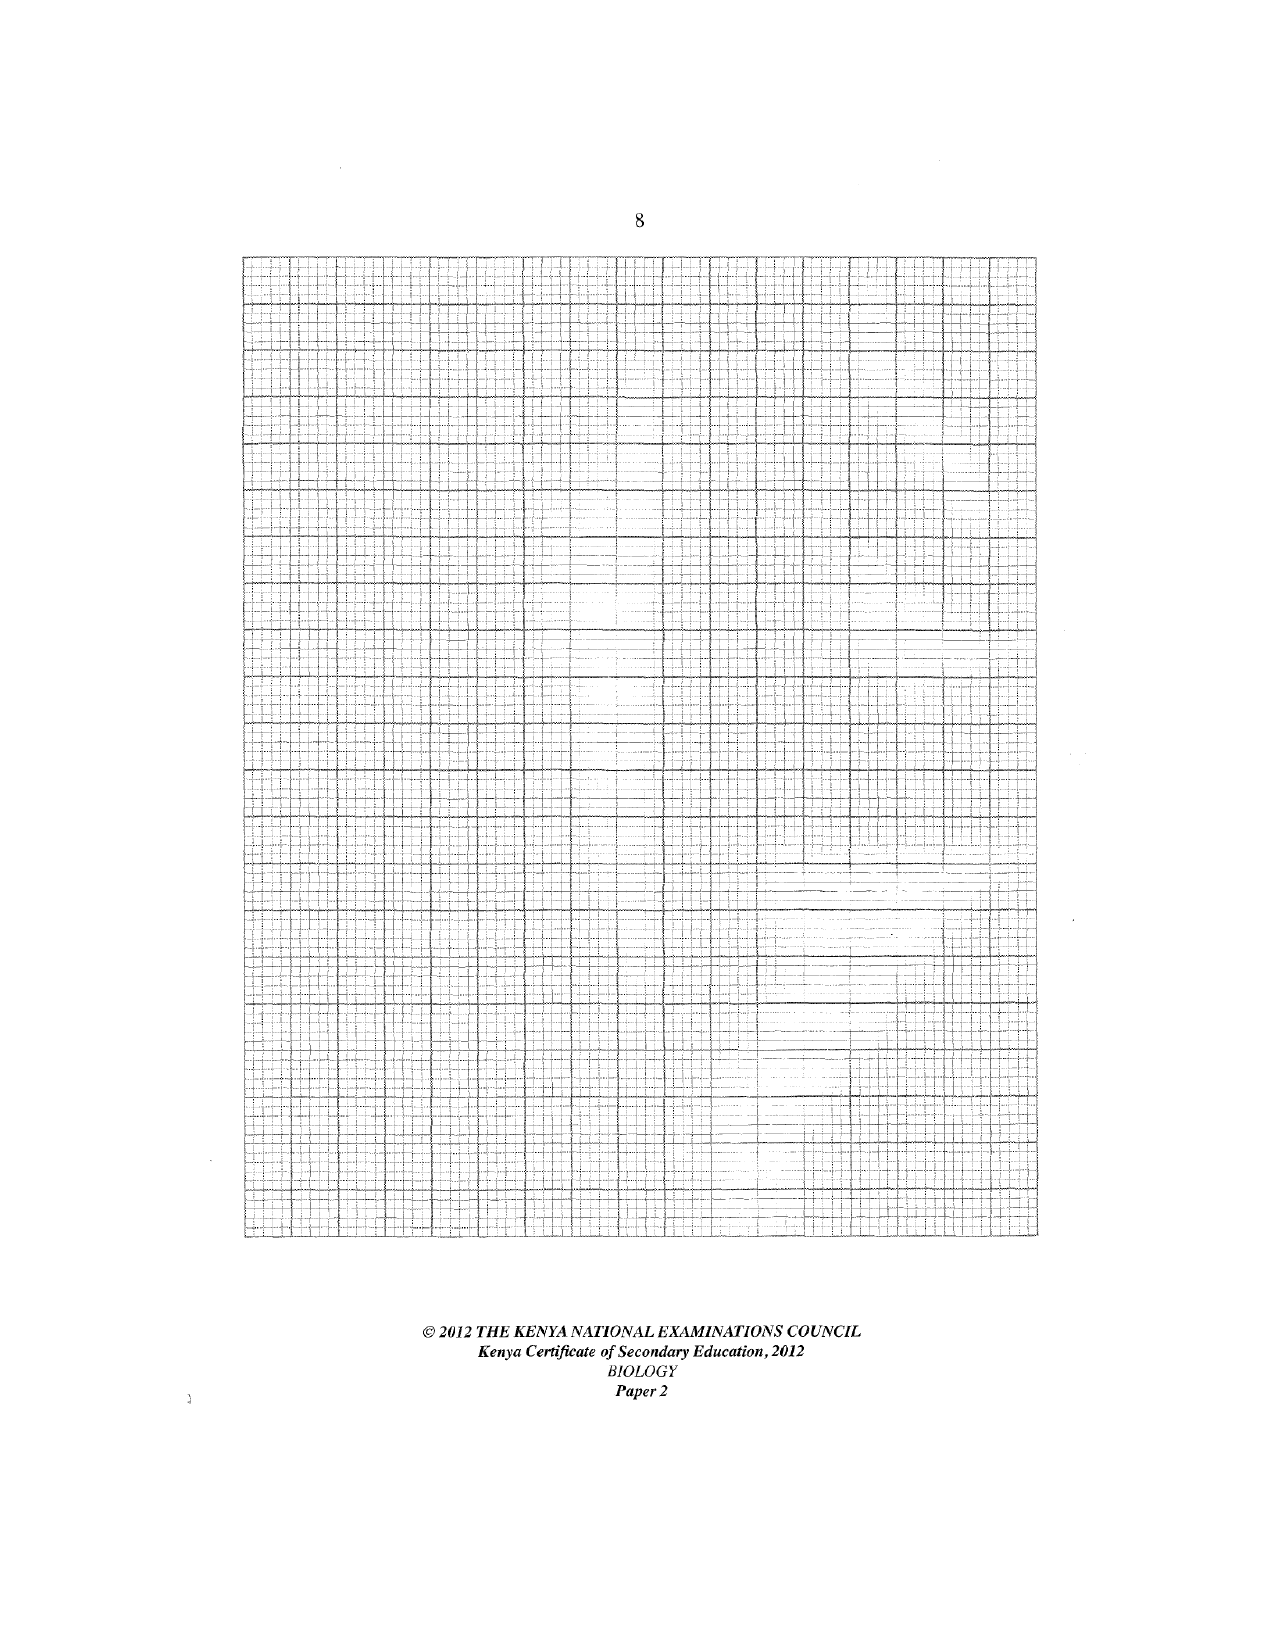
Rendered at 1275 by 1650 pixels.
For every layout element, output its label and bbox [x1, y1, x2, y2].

picture [187, 150, 1087, 1405]
